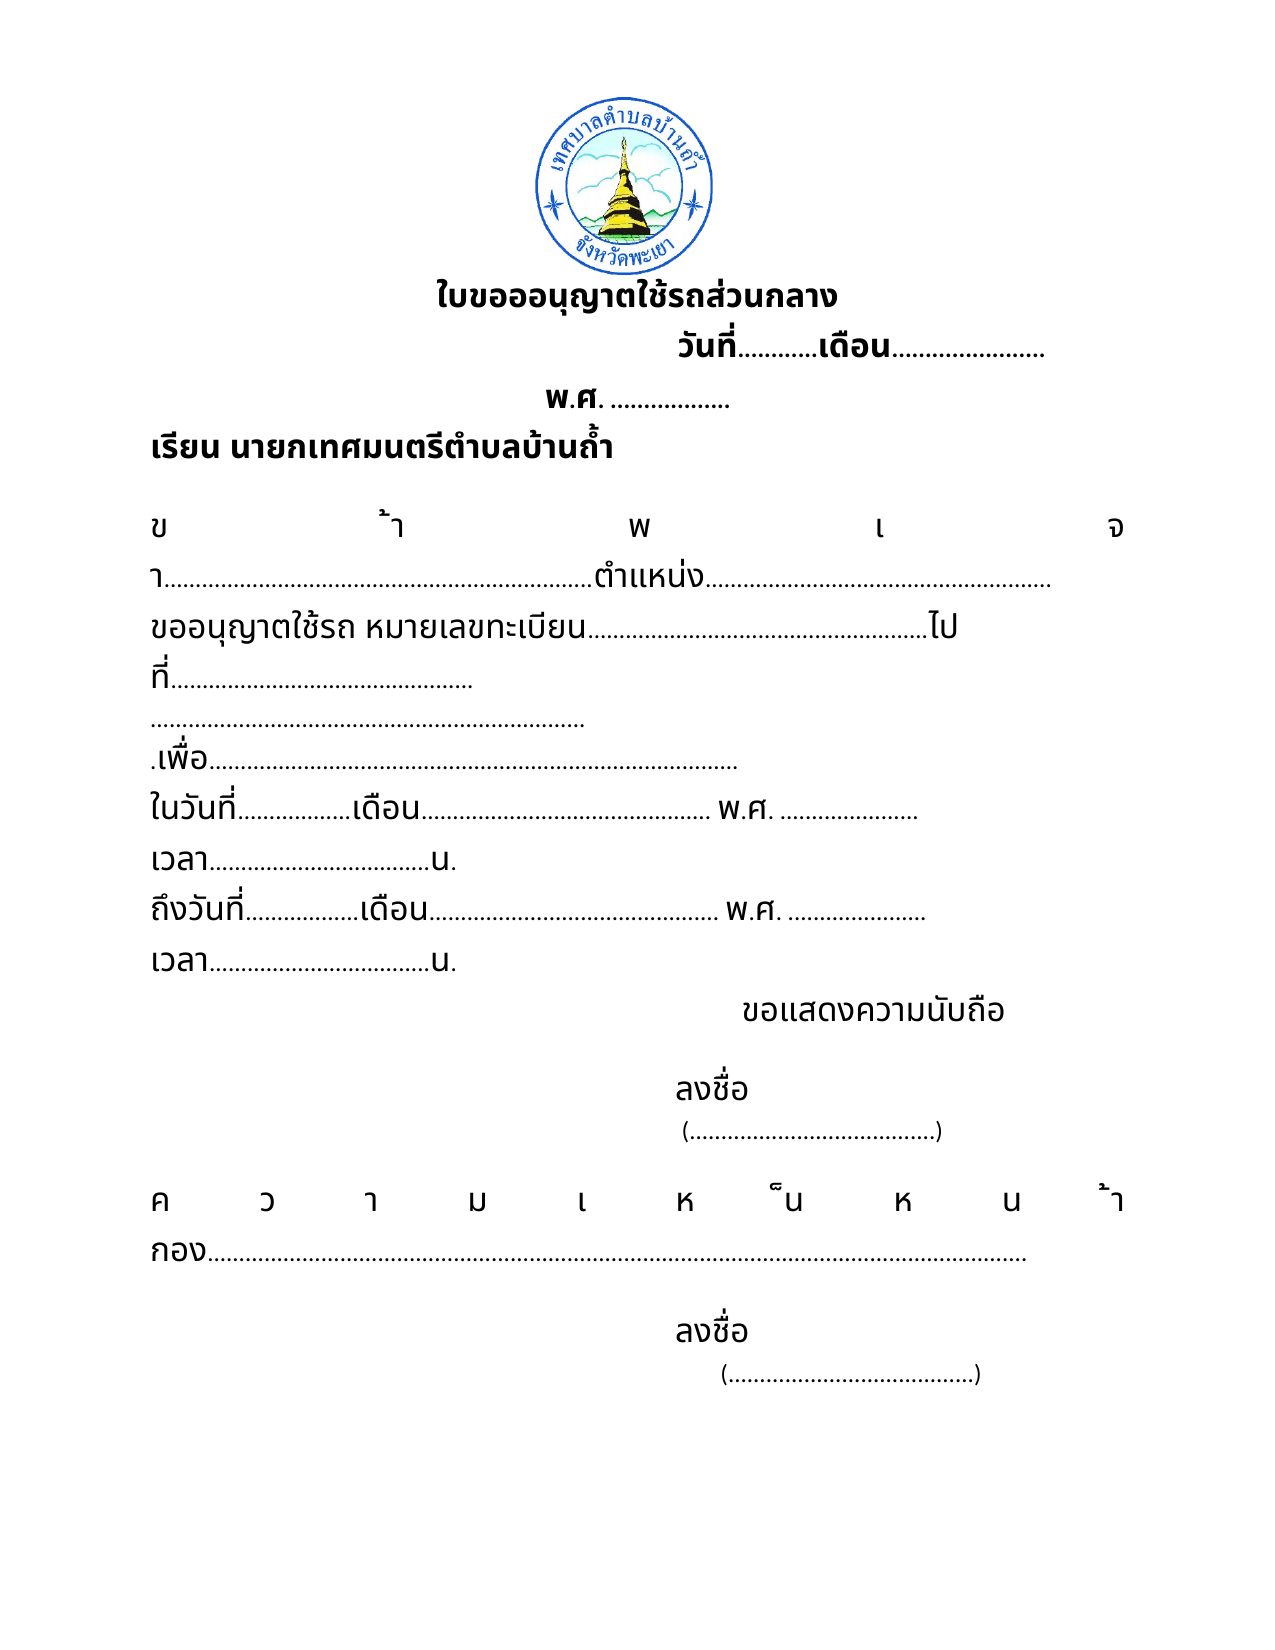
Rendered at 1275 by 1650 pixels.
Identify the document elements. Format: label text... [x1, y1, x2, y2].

text ลงชื่อ (.......................................) [150, 1064, 1125, 1145]
text เรียน นายกเทศมนตรีตำบลบ้านถ้ำ [150, 423, 1125, 474]
text ......................................................................เพื่อ.................................................................................... [150, 703, 1125, 784]
text ความเห็นหน้ากอง.................................................................................................................................. [150, 1176, 1125, 1307]
picture [535, 97, 713, 275]
text ถึงวันที่..................เดือน.............................................. พ.ศ. ...................... เวลา...................................น. [150, 885, 1125, 986]
text วันที่............เดือน....................... พ.ศ. .................. [150, 322, 1125, 423]
text ข้าพเจ้า....................................................................ตำแหน่ง....................................................... [150, 474, 1125, 603]
text ใบขอออนุญาตใช้รถส่วนกลาง [150, 272, 1125, 322]
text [150, 1307, 1125, 1388]
text ขอแสดงความนับถือ [150, 986, 1125, 1036]
text ขออนุญาตใช้รถ หมายเลขทะเบียน......................................................ไปที่................................................ [150, 603, 1125, 703]
text ในวันที่..................เดือน.............................................. พ.ศ. ...................... เวลา...................................น. [150, 784, 1125, 885]
